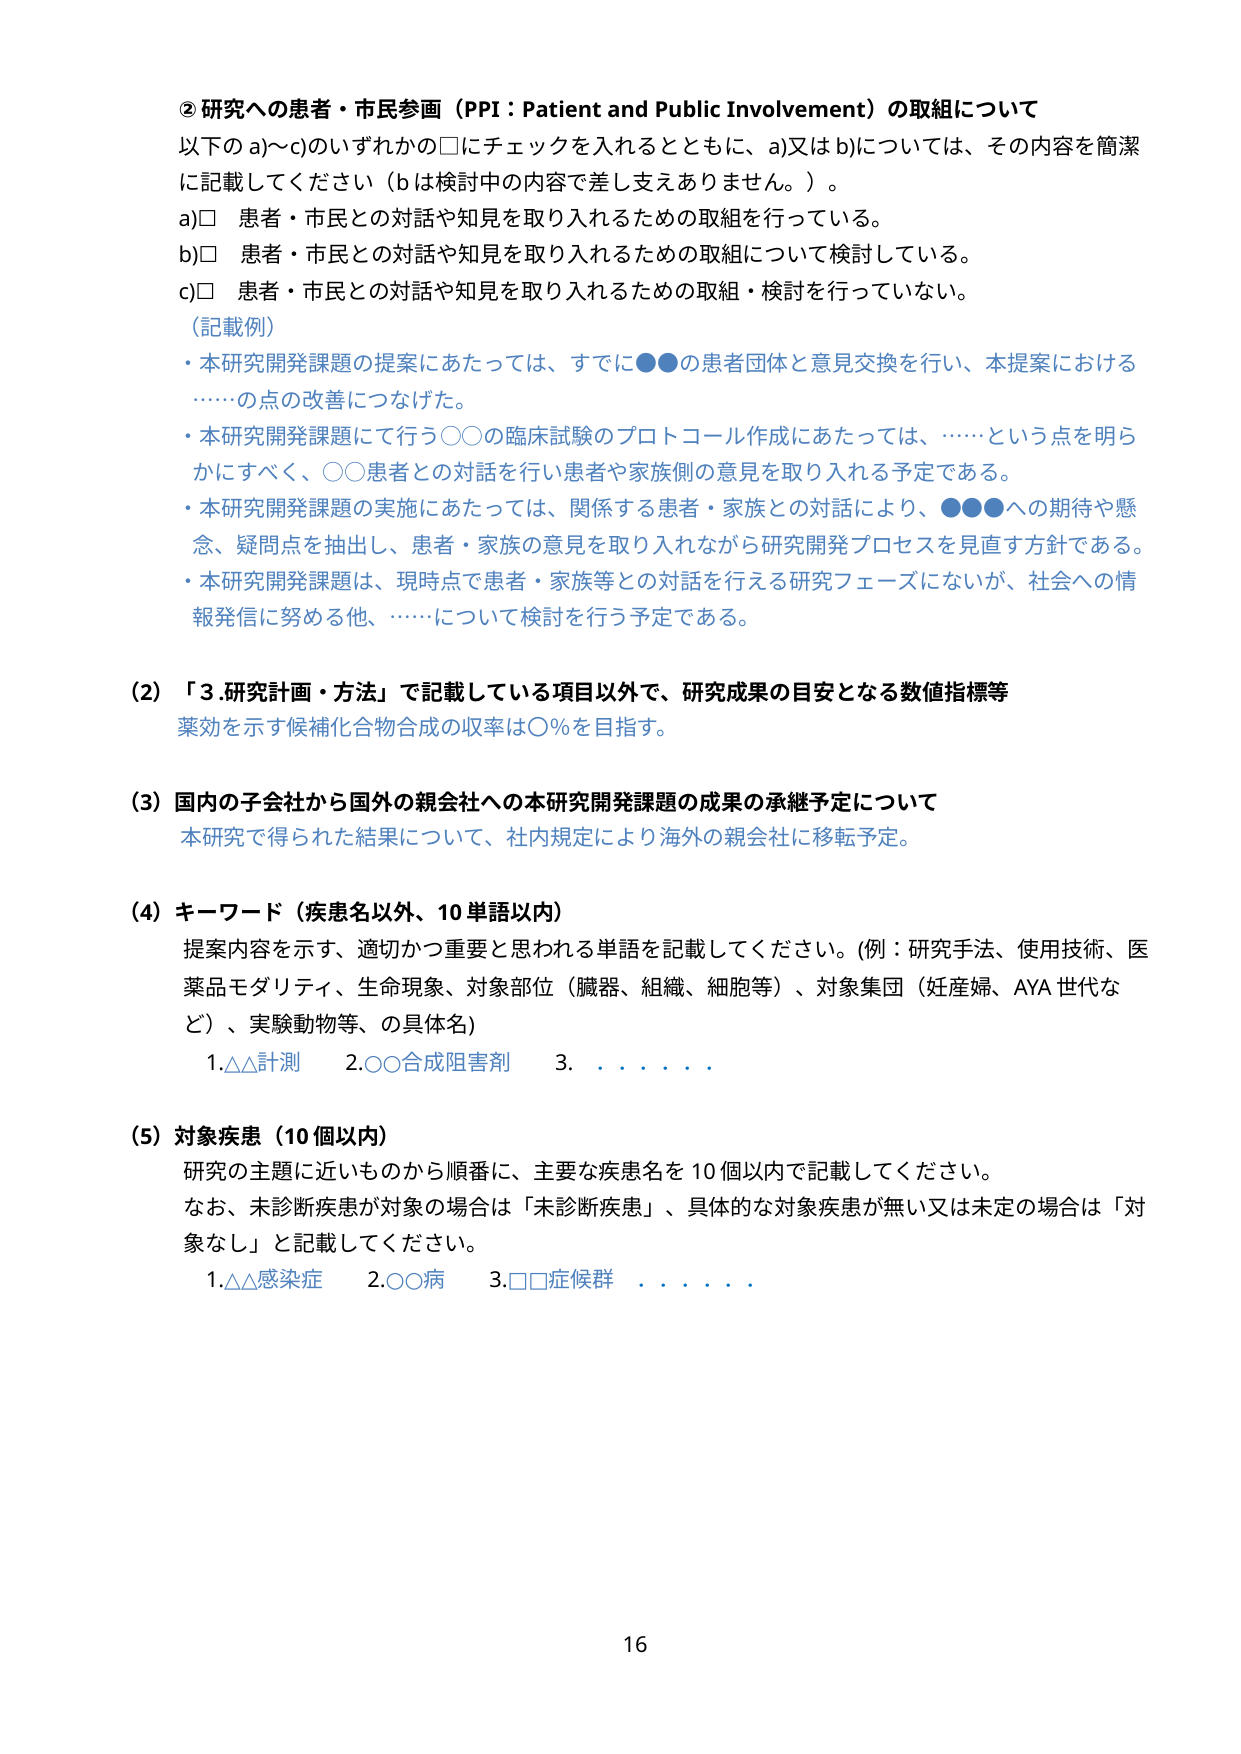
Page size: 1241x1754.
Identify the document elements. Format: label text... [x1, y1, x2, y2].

text 薬効を示す候補化合物合成の収率は〇％を目指す。 [177, 708, 1141, 744]
text ・本研究開発課題の実施にあたっては、関係する患者・家族との対話により、●●●への期待や懸念、疑問点を抽出し、患者・家族の意見を取り入れながら研究開発プロセスを見直す方針である。 [177, 489, 1152, 562]
text 研究の主題に近いものから順番に、主要な疾患名を10個以内で記載してください。 [184, 1152, 1152, 1188]
subtitle （5）対象疾患（10個以内） [118, 1114, 1152, 1152]
list b) 患者・市民との対話や知見を取り入れるための取組について検討している。 [178, 235, 1141, 272]
text 1.△△計測 2.○○合成阻害剤 3. ．．．．．． [184, 1040, 1152, 1078]
text 本研究で得られた結果について、社内規定により海外の親会社に移転予定。 [118, 818, 1141, 854]
text ・本研究開発課題の提案にあたっては、すでに●●の患者団体と意見交換を行い、本提案における……の点の改善につなげた。 [177, 344, 1152, 417]
list c) 患者・市民との対話や知見を取り入れるための取組・検討を行っていない。 [178, 272, 1141, 308]
text 提案内容を示す、適切かつ重要と思われる単語を記載してください。(例：研究手法、使用技術、医薬品モダリティ、生命現象、対象部位（臓器、組織、細胞等）、対象集団（妊産婦、AYA世代など）、実験動物等、の具体名) [184, 928, 1152, 1040]
text なお、未診断疾患が対象の場合は「未診断疾患」、具体的な対象疾患が無い又は未定の場合は「対象なし」と記載してください。 [184, 1188, 1152, 1260]
list 以下のa)～c)のいずれかの□にチェックを入れるとともに、a)又はb)については、その内容を簡潔に記載してください（bは検討中の内容で差し支えありません。）。 [178, 127, 1141, 199]
list （記載例） [178, 308, 1141, 344]
list ②研究への患者・市民参画（PPI：Patient and Public Involvement）の取組について [178, 90, 1141, 127]
subtitle （2）「３.研究計画・方法」で記載している項目以外で、研究成果の目安となる数値指標等 [118, 670, 1152, 708]
text ・本研究開発課題は、現時点で患者・家族等との対話を行える研究フェーズにないが、社会への情報発信に努める他、……について検討を行う予定である。 [177, 562, 1152, 634]
subtitle （3）国内の子会社から国外の親会社への本研究開発課題の成果の承継予定について [118, 780, 1152, 818]
text ・本研究開発課題にて行う○○の臨床試験のプロトコール作成にあたっては、……という点を明らかにすべく、○○患者との対話を行い患者や家族側の意見を取り入れる予定である。 [177, 417, 1152, 489]
text 1.△△感染症 2.○○病 3.□□症候群 ．．．．．． [184, 1260, 1152, 1297]
list a) 患者・市民との対話や知見を取り入れるための取組を行っている。 [178, 199, 1141, 235]
subtitle （4）キーワード（疾患名以外、10単語以内） [118, 890, 1152, 928]
